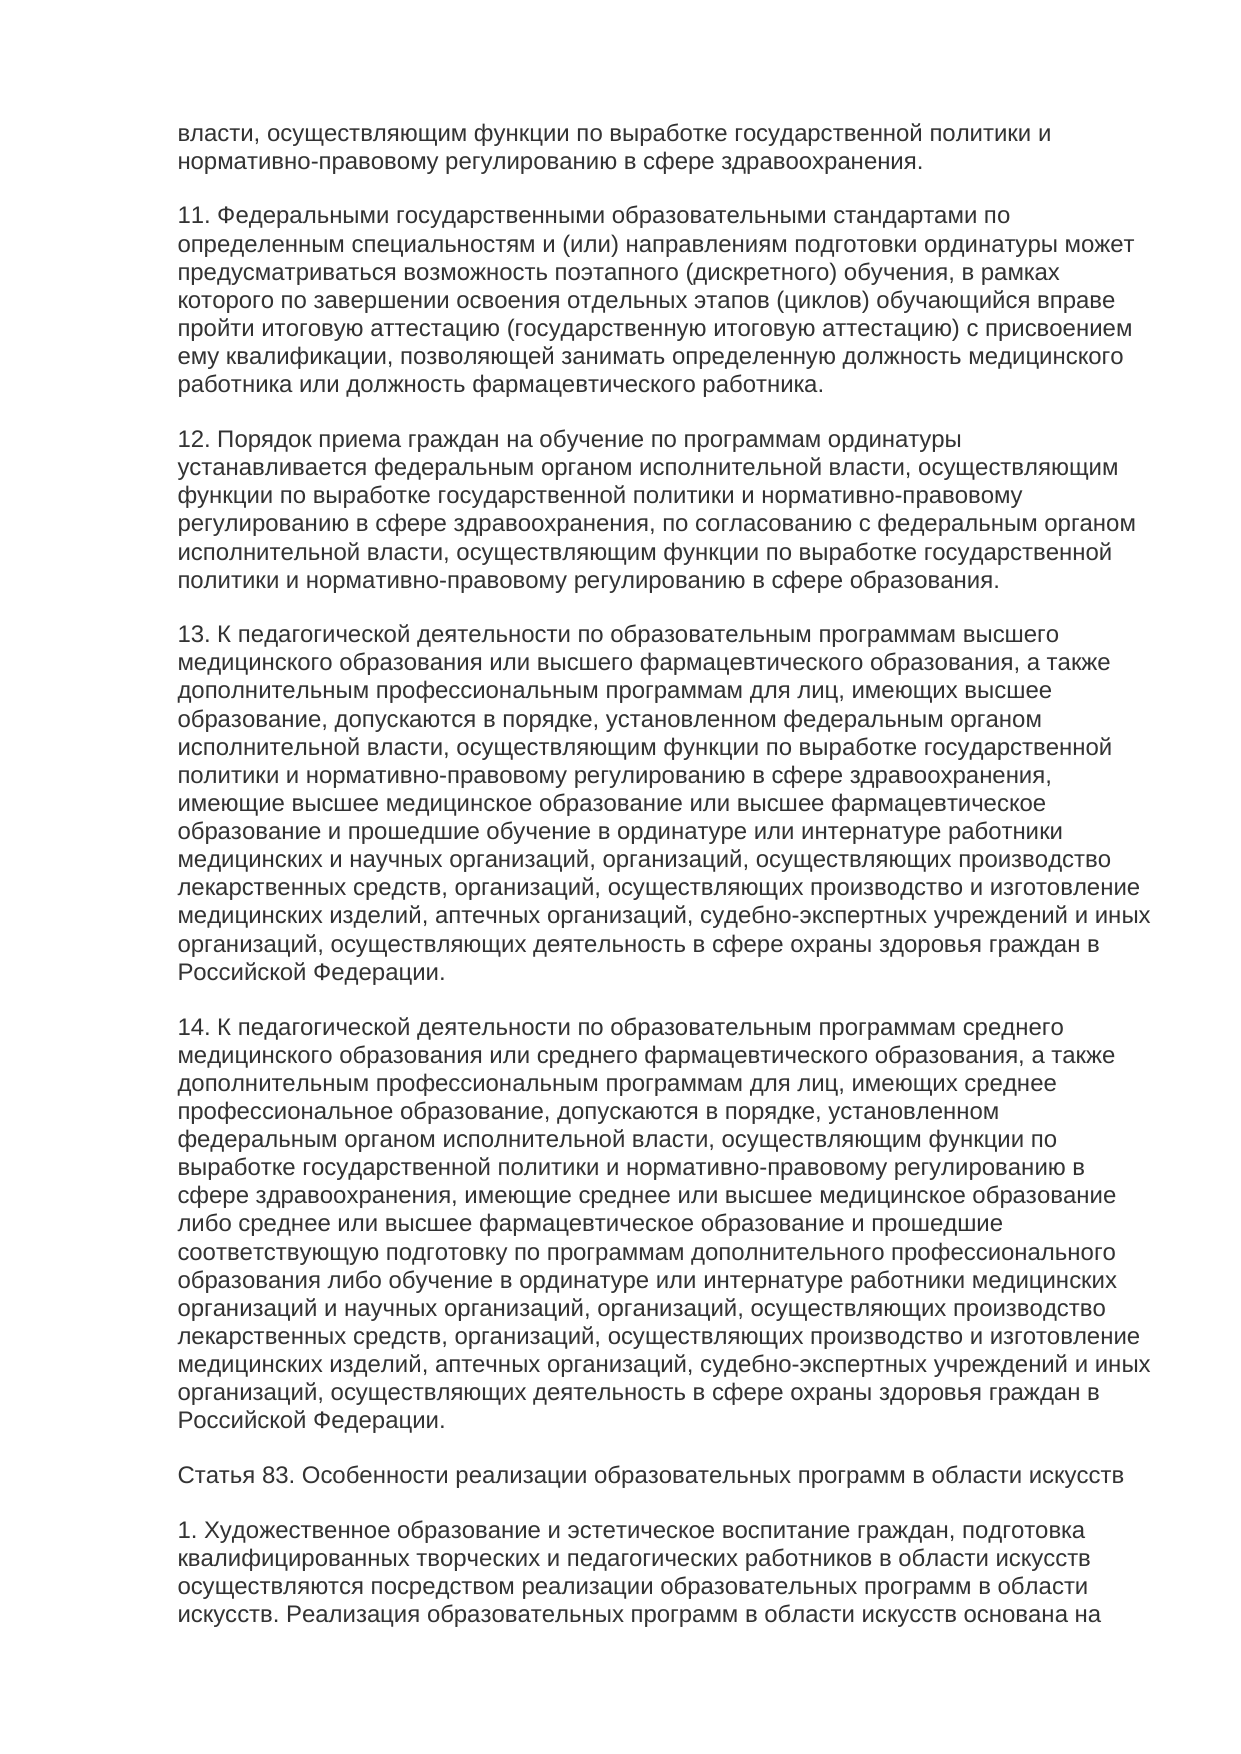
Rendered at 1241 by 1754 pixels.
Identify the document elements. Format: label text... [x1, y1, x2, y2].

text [177, 118, 1152, 174]
text 14. К педагогической деятельности по образовательным программам среднего медицинского образования или среднего фармацевтического образования, а также дополнительным профессиональным программам для лиц, имеющих среднее профессиональное образование, допускаются в порядке, установленном федеральным органом исполнительной власти, осуществляющим функции по выработке государственной политики и нормативно-правовому регулированию в сфере здравоохранения, имеющие среднее или высшее медицинское образование либо среднее или высшее фармацевтическое образование и прошедшие соответствующую подготовку по программам дополнительного профессионального образования либо обучение в ординатуре или интернатуре работники медицинских организаций и научных организаций, организаций, осуществляющих производство лекарственных средств, организаций, осуществляющих производство и изготовление медицинских изделий, аптечных организаций, судебно-экспертных учреждений и иных организаций, осуществляющих деятельность в сфере охраны здоровья граждан в Российской Федерации. [177, 1012, 1152, 1434]
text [177, 1515, 1152, 1627]
text Статья 83. Особенности реализации образовательных программ в области искусств [177, 1460, 1152, 1488]
text 13. К педагогической деятельности по образовательным программам высшего медицинского образования или высшего фармацевтического образования, а также дополнительным профессиональным программам для лиц, имеющих высшее образование, допускаются в порядке, установленном федеральным органом исполнительной власти, осуществляющим функции по выработке государственной политики и нормативно-правовому регулированию в сфере здравоохранения, имеющие высшее медицинское образование или высшее фармацевтическое образование и прошедшие обучение в ординатуре или интернатуре работники медицинских и научных организаций, организаций, осуществляющих производство лекарственных средств, организаций, осуществляющих производство и изготовление медицинских изделий, аптечных организаций, судебно-экспертных учреждений и иных организаций, осуществляющих деятельность в сфере охраны здоровья граждан в Российской Федерации. [177, 620, 1152, 985]
text 12. Порядок приема граждан на обучение по программам ординатуры устанавливается федеральным органом исполнительной власти, осуществляющим функции по выработке государственной политики и нормативно-правовому регулированию в сфере здравоохранения, по согласованию с федеральным органом исполнительной власти, осуществляющим функции по выработке государственной политики и нормативно-правовому регулированию в сфере образования. [177, 424, 1152, 593]
text 11. Федеральными государственными образовательными стандартами по определенным специальностям и (или) направлениям подготовки ординатуры может предусматриваться возможность поэтапного (дискретного) обучения, в рамках которого по завершении освоения отдельных этапов (циклов) обучающийся вправе пройти итоговую аттестацию (государственную итоговую аттестацию) с присвоением ему квалификации, позволяющей занимать определенную должность медицинского работника или должность фармацевтического работника. [177, 201, 1152, 398]
